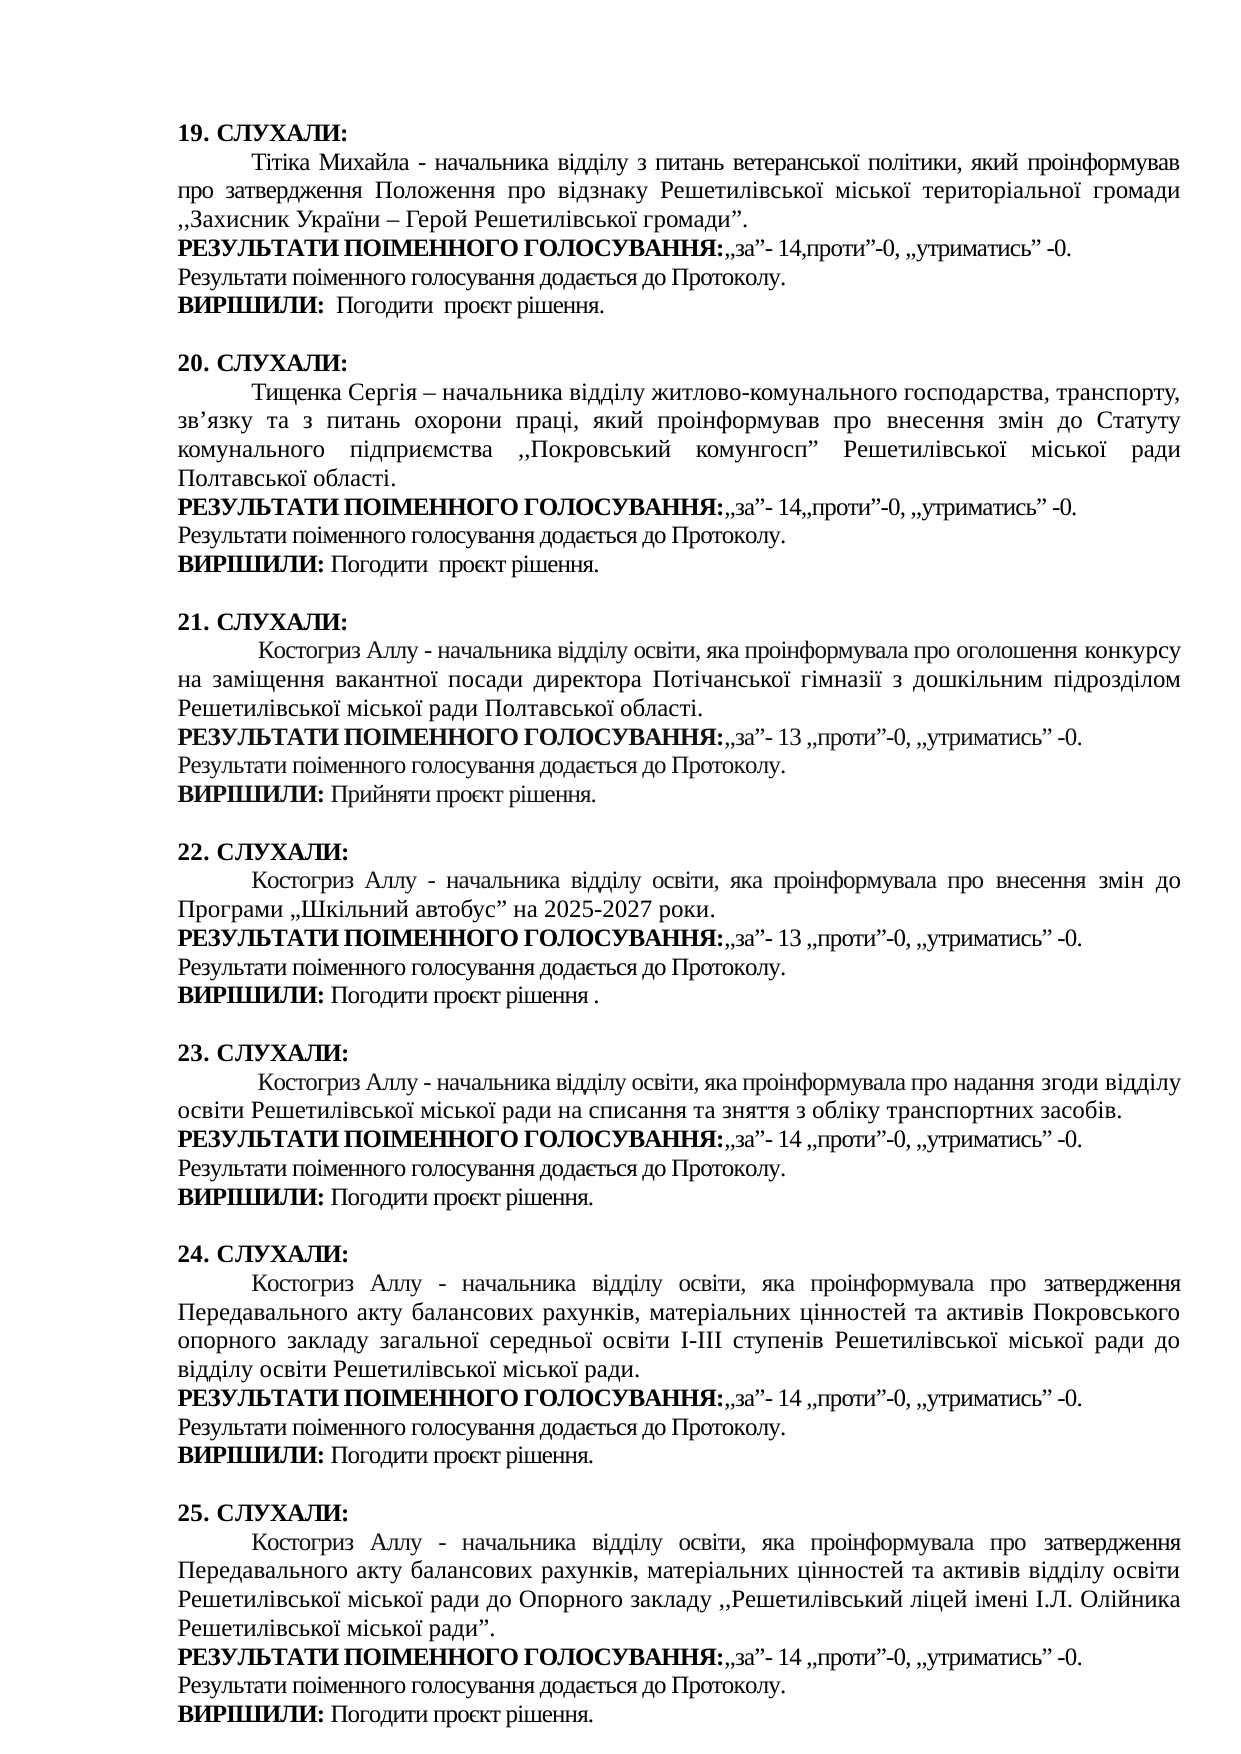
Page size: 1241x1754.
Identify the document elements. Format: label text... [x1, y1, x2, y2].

text Результати поіменного голосування додається до Протоколу. [177, 521, 1181, 549]
text ВИРІШИЛИ: Погодити проєкт рішення. [177, 1182, 1181, 1211]
text ВИРІШИЛИ: Погодити проєкт рішення. [177, 1441, 1181, 1469]
text Костогриз Аллу - начальника відділу освіти, яка проінформувала про затвердження Передавального акту балансових рахунків, матеріальних цінностей та активів відділу освіти Решетилівської міської ради до Опорного закладу ,,Решетилівський ліцей імені І.Л. Олійника Решетилівської міської радиˮ. [177, 1527, 1181, 1642]
text 19. СЛУХАЛИ: [177, 118, 1181, 147]
text Результати поіменного голосування додається до Протоколу. [177, 952, 1181, 981]
text 20. СЛУХАЛИ: [177, 348, 1181, 377]
text Результати поіменного голосування додається до Протоколу. [177, 262, 1181, 291]
text 21. СЛУХАЛИ: [177, 607, 1181, 636]
text Тищенка Сергія – начальника відділу житлово-комунального господарства, транспорту, зв’язку та з питань охорони праці, який проінформував про внесення змін до Статуту комунального підприємства ,,Покровський комунгосп” Решетилівської міської ради Полтавської області. [177, 377, 1181, 492]
text 23. СЛУХАЛИ: [177, 1038, 1181, 1067]
text Результати поіменного голосування додається до Протоколу. [177, 751, 1181, 779]
text Костогриз Аллу - начальника відділу освіти, яка проінформувала про затвердження Передавального акту балансових рахунків, матеріальних цінностей та активів Покровського опорного закладу загальної середньої освіти І-ІІІ ступенів Решетилівської міської ради до відділу освіти Решетилівської міської ради. [177, 1268, 1181, 1383]
text ВИРІШИЛИ: Погодити проєкт рішення. [177, 549, 1181, 578]
text ВИРІШИЛИ: Прийняти проєкт рішення. [177, 779, 1181, 808]
text РЕЗУЛЬТАТИ ПОІМЕННОГО ГОЛОСУВАННЯ:,,за”- 14 ,,проти”-0, ,,утриматись” -0. [177, 1642, 1181, 1671]
text Результати поіменного голосування додається до Протоколу. [177, 1671, 1181, 1699]
text ВИРІШИЛИ: Погодити проєкт рішення. [177, 1699, 1181, 1728]
text ВИРІШИЛИ: Погодити проєкт рішення . [177, 981, 1181, 1009]
text РЕЗУЛЬТАТИ ПОІМЕННОГО ГОЛОСУВАННЯ:,,за”- 14,проти”-0, ,,утриматись” -0. [177, 233, 1181, 262]
text РЕЗУЛЬТАТИ ПОІМЕННОГО ГОЛОСУВАННЯ:,,за”- 14 ,,проти”-0, ,,утриматись” -0. [177, 1124, 1181, 1153]
text РЕЗУЛЬТАТИ ПОІМЕННОГО ГОЛОСУВАННЯ:,,за”- 14 ,,проти”-0, ,,утриматись” -0. [177, 1383, 1181, 1412]
text РЕЗУЛЬТАТИ ПОІМЕННОГО ГОЛОСУВАННЯ:,,за”- 14,,проти”-0, ,,утриматись” -0. [177, 492, 1181, 521]
text Результати поіменного голосування додається до Протоколу. [177, 1412, 1181, 1441]
text Костогриз Аллу - начальника відділу освіти, яка проінформувала про внесення змін до Програми „Шкільний автобус” на 2025-2027 роки. [177, 866, 1181, 923]
text Костогриз Аллу - начальника відділу освіти, яка проінформувала про оголошення конкурсу на заміщення вакантної посади директора Потічанської гімназії з дошкільним підрозділом Решетилівської міської ради Полтавської області. [177, 636, 1181, 722]
text РЕЗУЛЬТАТИ ПОІМЕННОГО ГОЛОСУВАННЯ:,,за”- 13 ,,проти”-0, ,,утриматись” -0. [177, 722, 1181, 751]
text 24. СЛУХАЛИ: [177, 1239, 1181, 1268]
text РЕЗУЛЬТАТИ ПОІМЕННОГО ГОЛОСУВАННЯ:,,за”- 13 ,,проти”-0, ,,утриматись” -0. [177, 923, 1181, 952]
text 25. СЛУХАЛИ: [177, 1498, 1181, 1527]
text Костогриз Аллу - начальника відділу освіти, яка проінформувала про надання згоди відділу освіти Решетилівської міської ради на списання та зняття з обліку транспортних засобів. [177, 1067, 1181, 1124]
text ВИРІШИЛИ: Погодити проєкт рішення. [177, 291, 1181, 319]
text Результати поіменного голосування додається до Протоколу. [177, 1153, 1181, 1182]
text Тітіка Михайла - начальника відділу з питань ветеранської політики, який проінформував про затвердження Положення про відзнаку Решетилівської міської територіальної громади ,,Захисник України – Герой Решетилівської громади”. [177, 147, 1181, 233]
text 22. СЛУХАЛИ: [177, 837, 1181, 866]
